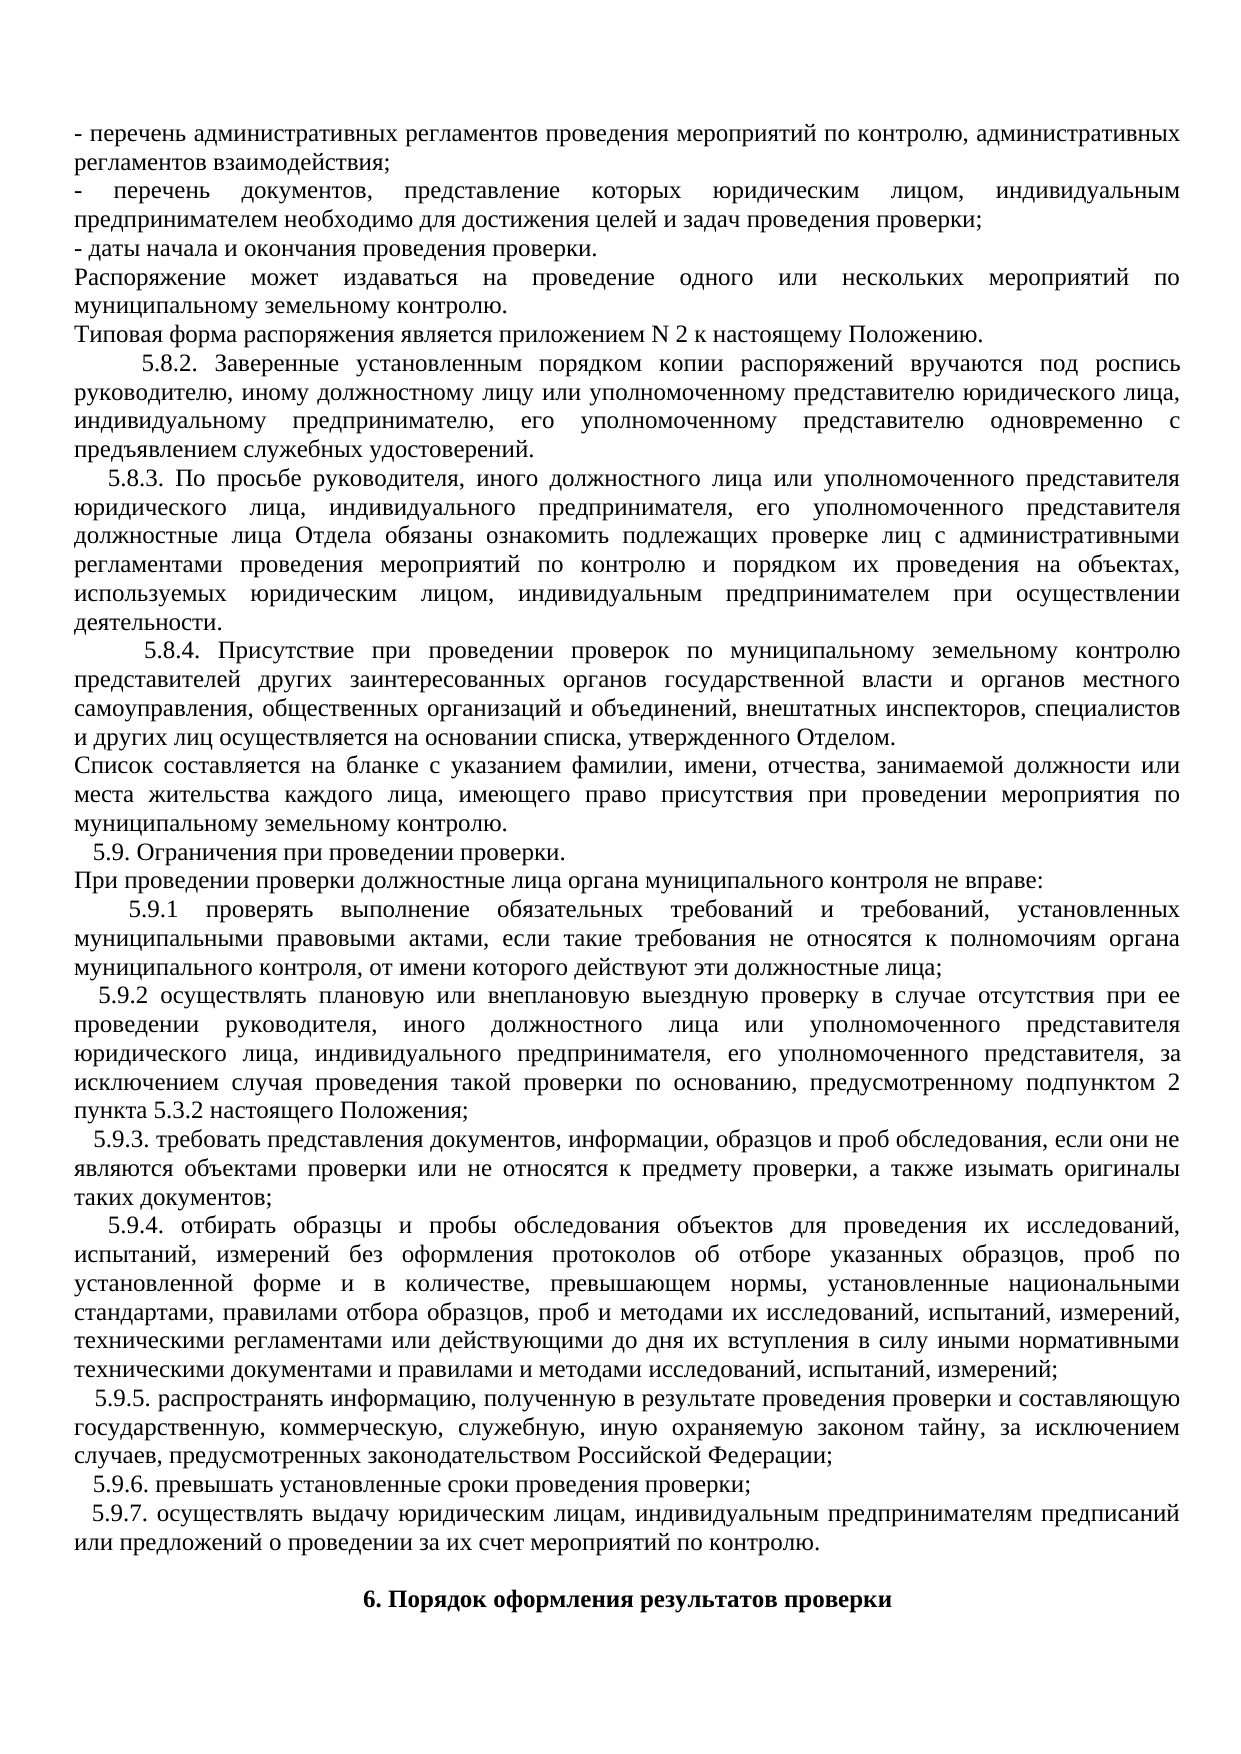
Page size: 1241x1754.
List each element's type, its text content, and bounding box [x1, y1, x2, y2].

text 6. Порядок оформления результатов проверки [74, 1584, 1181, 1613]
text 5.9.4. отбирать образцы и пробы обследования объектов для проведения их исследований, испытаний, измерений без оформления протоколов об отборе указанных образцов, проб по установленной форме и в количестве, превышающем нормы, установленные национальными стандартами, правилами отбора образцов, проб и методами их исследований, испытаний, измерений, техническими регламентами или действующими до дня их вступления в силу иными нормативными техническими документами и правилами и методами исследований, испытаний, измерений; [74, 1211, 1181, 1383]
text 5.9.3. требовать представления документов, информации, образцов и проб обследования, если они не являются объектами проверки или не относятся к предмету проверки, а также изымать оригиналы таких документов; [74, 1124, 1181, 1211]
text 5.9. Ограничения при проведении проверки. [74, 837, 1181, 866]
text 5.9.1 проверять выполнение обязательных требований и требований, установленных муниципальными правовыми актами, если такие требования не относятся к полномочиям органа муниципального контроля, от имени которого действуют эти должностные лица; [74, 894, 1181, 981]
text 5.9.2 осуществлять плановую или внеплановую выездную проверку в случае отсутствия при ее проведении руководителя, иного должностного лица или уполномоченного представителя юридического лица, индивидуального предпринимателя, его уполномоченного представителя, за исключением случая проведения такой проверки по основанию, предусмотренному подпунктом 2 пункта 5.3.2 настоящего Положения; [74, 981, 1181, 1124]
text 5.8.4. Присутствие при проведении проверок по муниципальному земельному контролю представителей других заинтересованных органов государственной власти и органов местного самоуправления, общественных организаций и объединений, внештатных инспекторов, специалистов и других лиц осуществляется на основании списка, утвержденного Отделом. [74, 636, 1181, 751]
text 5.9.5. распространять информацию, полученную в результате проведения проверки и составляющую государственную, коммерческую, служебную, иную охраняемую законом тайну, за исключением случаев, предусмотренных законодательством Российской Федерации; [74, 1383, 1181, 1469]
text 5.8.2. Заверенные установленным порядком копии распоряжений вручаются под роспись руководителю, иному должностному лицу или уполномоченному представителю юридического лица, индивидуальному предпринимателю, его уполномоченному представителю одновременно с предъявлением служебных удостоверений. [74, 348, 1181, 463]
text Типовая форма распоряжения является приложением N 2 к настоящему Положению. [74, 319, 1181, 348]
text 5.8.3. По просьбе руководителя, иного должностного лица или уполномоченного представителя юридического лица, индивидуального предпринимателя, его уполномоченного представителя должностные лица Отдела обязаны ознакомить подлежащих проверке лиц с административными регламентами проведения мероприятий по контролю и порядком их проведения на объектах, используемых юридическим лицом, индивидуальным предпринимателем при осуществлении деятельности. [74, 463, 1181, 636]
text - перечень административных регламентов проведения мероприятий по контролю, административных регламентов взаимодействия; [74, 118, 1181, 176]
text - перечень документов, представление которых юридическим лицом, индивидуальным предпринимателем необходимо для достижения целей и задач проведения проверки; [74, 176, 1181, 233]
text 5.9.6. превышать установленные сроки проведения проверки; [74, 1469, 1181, 1498]
text - даты начала и окончания проведения проверки. [74, 233, 1181, 262]
text При проведении проверки должностные лица органа муниципального контроля не вправе: [74, 866, 1181, 894]
text Распоряжение может издаваться на проведение одного или нескольких мероприятий по муниципальному земельному контролю. [74, 262, 1181, 319]
text 5.9.7. осуществлять выдачу юридическим лицам, индивидуальным предпринимателям предписаний или предложений о проведении за их счет мероприятий по контролю. [74, 1498, 1181, 1556]
text Список составляется на бланке с указанием фамилии, имени, отчества, занимаемой должности или места жительства каждого лица, имеющего право присутствия при проведении мероприятия по муниципальному земельному контролю. [74, 751, 1181, 837]
